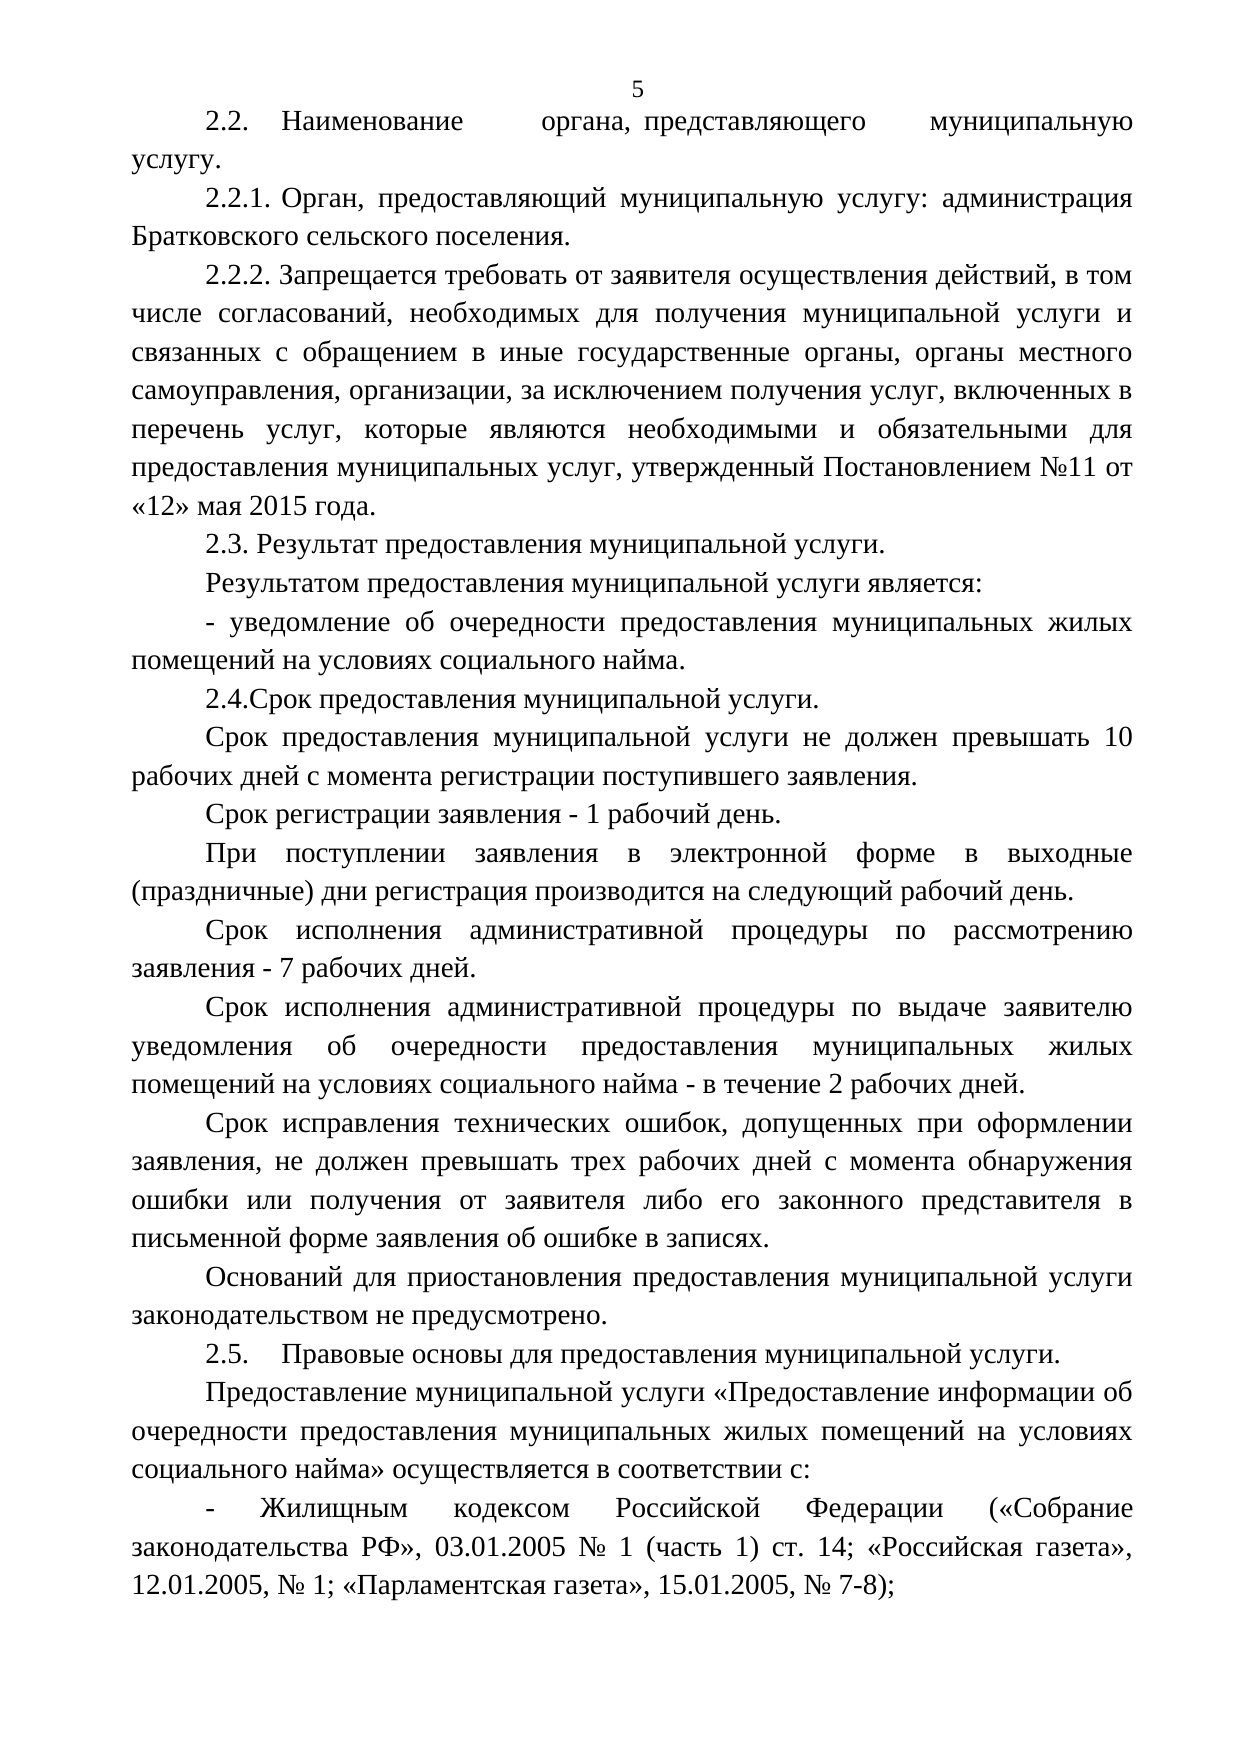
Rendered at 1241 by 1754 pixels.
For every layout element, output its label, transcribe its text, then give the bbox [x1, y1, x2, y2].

text Оснований для приостановления предоставления муниципальной услуги законодательством не предусмотрено. [131, 1259, 1134, 1331]
text - уведомление об очередности предоставления муниципальных жилых помещений на условиях социального найма. [131, 604, 1134, 676]
text Срок регистрации заявления - 1 рабочий день. [131, 796, 1134, 830]
text Срок исполнения административной процедуры по выдаче заявителю уведомления об очередности предоставления муниципальных жилых помещений на условиях социального найма - в течение 2 рабочих дней. [131, 989, 1134, 1100]
text Результатом предоставления муниципальной услуги является: [131, 565, 1134, 599]
text Срок исправления технических ошибок, допущенных при оформлении заявления, не должен превышать трех рабочих дней с момента обнаружения ошибки или получения от заявителя либо его законного представителя в письменной форме заявления об ошибке в записях. [131, 1105, 1134, 1254]
list Орган, предоставляющий муниципальную услугу: администрация Братковского сельского поселения. [131, 180, 1134, 252]
list Запрещается требовать от заявителя осуществления действий, в том числе согласований, необходимых для получения муниципальной услуги и связанных с обращением в иные государственные органы, органы местного самоуправления, организации, за исключением получения услуг, включенных в перечень услуг, которые являются необходимыми и обязательными для предоставления муниципальных услуг, утвержденный Постановлением №11 от «12» мая 2015 года. [131, 257, 1134, 522]
list Правовые основы для предоставления муниципальной услуги. [131, 1336, 1134, 1369]
text Предоставление муниципальной услуги «Предоставление информации об очередности предоставления муниципальных жилых помещений на условиях социального найма» осуществляется в соответствии с: [131, 1374, 1134, 1485]
list Наименование органа, представляющего муниципальную услугу. [131, 103, 1134, 175]
text Срок предоставления муниципальной услуги не должен превышать 10 рабочих дней с момента регистрации поступившего заявления. [131, 719, 1134, 791]
text Срок исполнения административной процедуры по рассмотрению заявления - 7 рабочих дней. [131, 912, 1134, 984]
text При поступлении заявления в электронной форме в выходные (праздничные) дни регистрация производится на следующий рабочий день. [131, 835, 1134, 907]
text 2.4.Срок предоставления муниципальной услуги. [131, 681, 1134, 714]
text - Жилищным кодексом Российской Федерации («Собрание законодательства РФ», 03.01.2005 № 1 (часть 1) ст. 14; «Российская газета», 12.01.2005, № 1; «Парламентская газета», 15.01.2005, № 7-8); [131, 1490, 1134, 1601]
text 2.3. Результат предоставления муниципальной услуги. [131, 527, 1134, 560]
